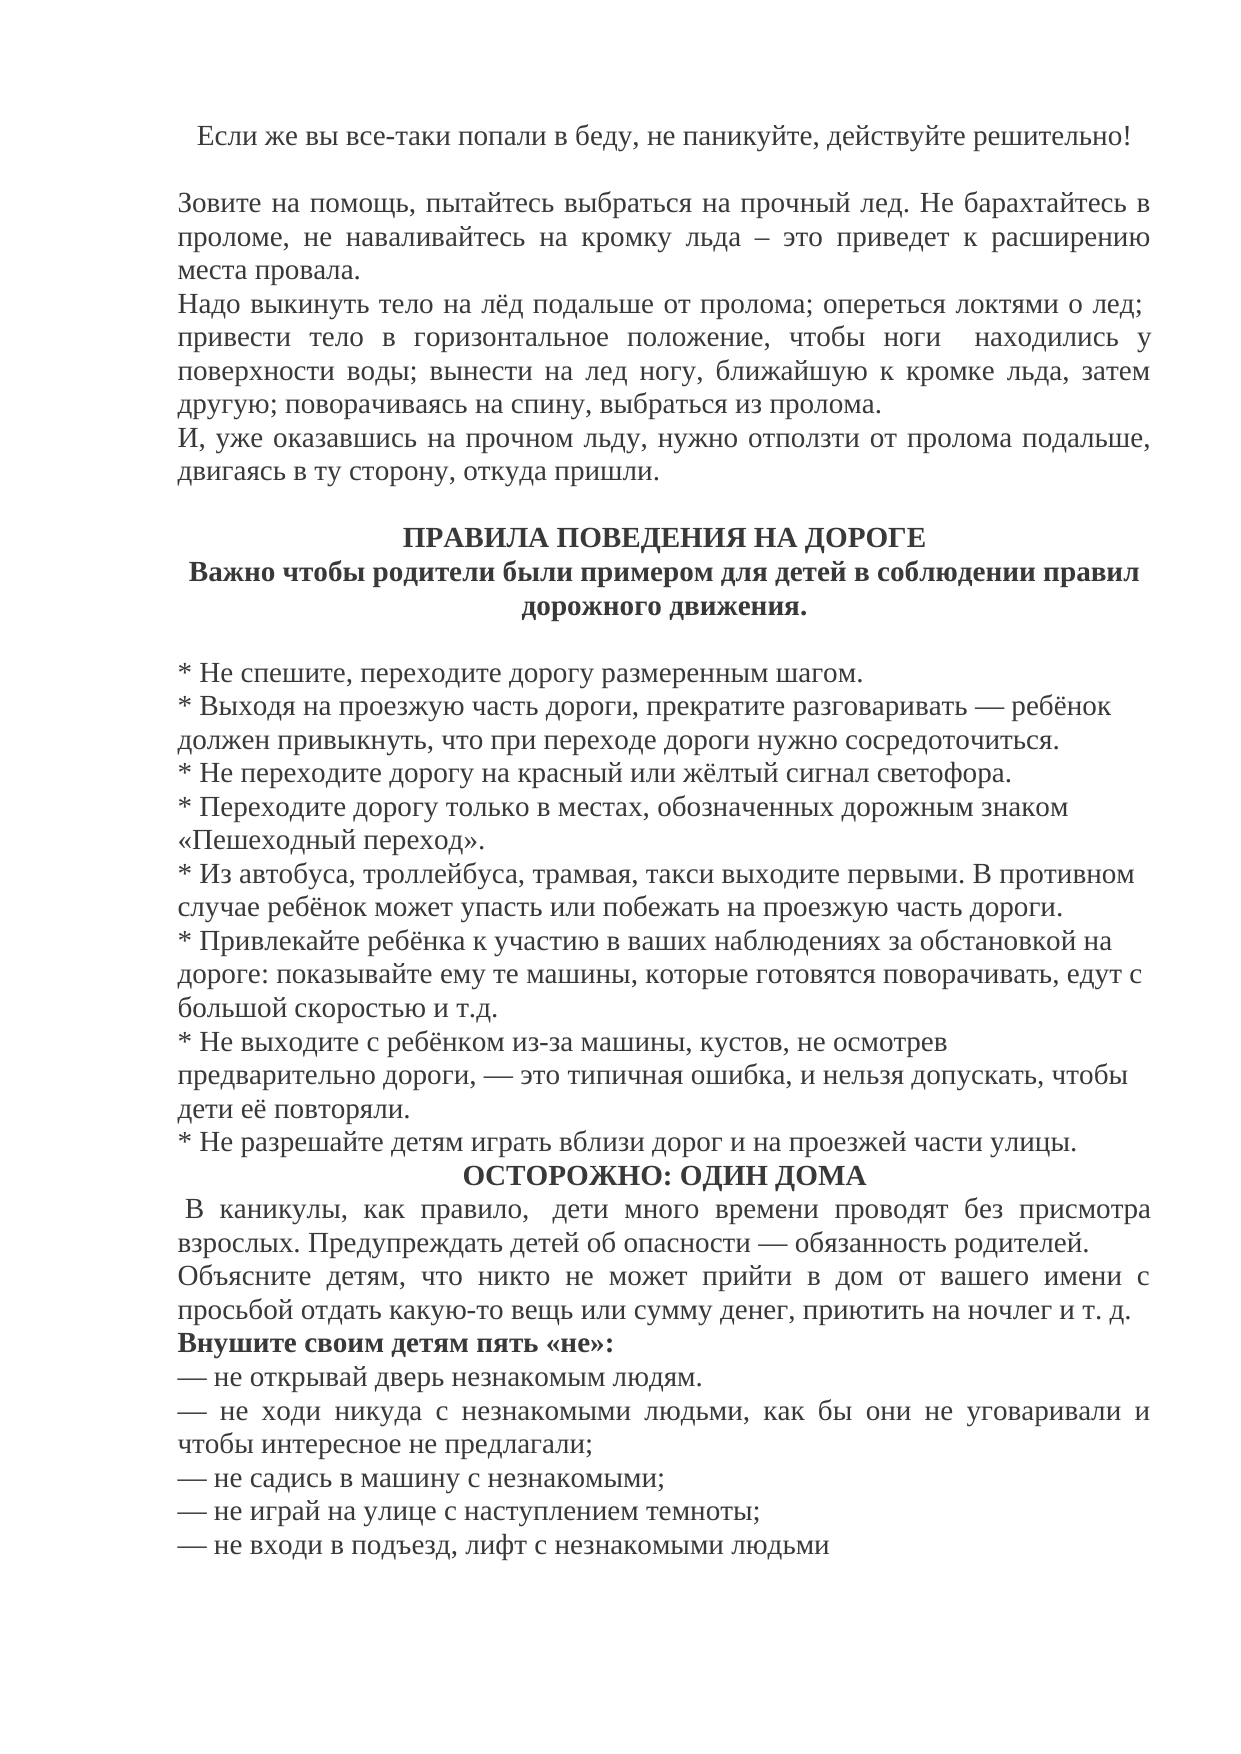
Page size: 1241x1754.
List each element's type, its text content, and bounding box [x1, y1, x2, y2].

text * Не спешите, переходите дорогу размеренным шагом. [177, 655, 1152, 688]
text ПРАВИЛА ПОВЕДЕНИЯ НА ДОРОГЕ [177, 521, 1152, 554]
text * Выходя на проезжую часть дороги, прекратите разговаривать — ребёнок должен привыкнуть, что при переходе дороги нужно сосредоточиться. [177, 688, 1152, 755]
text В каникулы, как правило, дети много времени проводят без присмотра взрослых. Предупреждать детей об опасности — обязанность родителей. [177, 1191, 1152, 1258]
text Зовите на помощь, пытайтесь выбраться на прочный лед. Не барахтайтесь в проломе, не наваливайтесь на кромку льда – это приведет к расширению места провала. [177, 185, 1152, 286]
text * Не выходите с ребёнком из-за машины, кустов, не осмотрев предварительно дороги, — это типичная ошибка, и нельзя допускать, чтобы дети её повторяли. [177, 1024, 1152, 1124]
text * Не переходите дорогу на красный или жёлтый сигнал светофора. [177, 755, 1152, 789]
text Надо выкинуть тело на лёд подальше от пролома; опереться локтями о лед; привести тело в горизонтальное положение, чтобы ноги находились у поверхности воды; вынести на лед ногу, ближайшую к кромке льда, затем другую; поворачиваясь на спину, выбраться из пролома. [177, 286, 1152, 420]
text Важно чтобы родители были примером для детей в соблюдении правил дорожного движения. [177, 554, 1152, 621]
text Если же вы все-таки попали в беду, не паникуйте, действуйте решительно! [177, 118, 1152, 152]
text И, уже оказавшись на прочном льду, нужно отползти от пролома подальше, двигаясь в ту сторону, откуда пришли. [177, 420, 1152, 487]
text * Не разрешайте детям играть вблизи дорог и на проезжей части улицы. [177, 1124, 1152, 1158]
text * Привлекайте ребёнка к участию в ваших наблюдениях за обстановкой на дороге: показывайте ему те машины, которые готовятся поворачивать, едут с большой скоростью и т.д. [177, 923, 1152, 1024]
text Внушите своим детям пять «не»: [177, 1326, 1152, 1359]
text — не открывай дверь незнакомым людям. [177, 1359, 1152, 1393]
text — не входи в подъезд, лифт с незнакомыми людьми [177, 1527, 1152, 1560]
text — не ходи никуда с незнакомыми людьми, как бы они не уговаривали и чтобы интересное не предлагали; [177, 1393, 1152, 1460]
text * Из автобуса, троллейбуса, трамвая, такси выходите первыми. В противном случае ребёнок может упасть или побежать на проезжую часть дороги. [177, 856, 1152, 923]
text ОСТОРОЖНО: ОДИН ДОМА [177, 1158, 1152, 1191]
text * Переходите дорогу только в местах, обозначенных дорожным знаком «Пешеходный переход». [177, 789, 1152, 856]
text — не играй на улице с наступлением темноты; [177, 1493, 1152, 1527]
text Объясните детям, что никто не может прийти в дом от вашего имени с просьбой отдать какую-то вещь или сумму денег, приютить на ночлег и т. д. [177, 1258, 1152, 1326]
text — не садись в машину с незнакомыми; [177, 1460, 1152, 1493]
